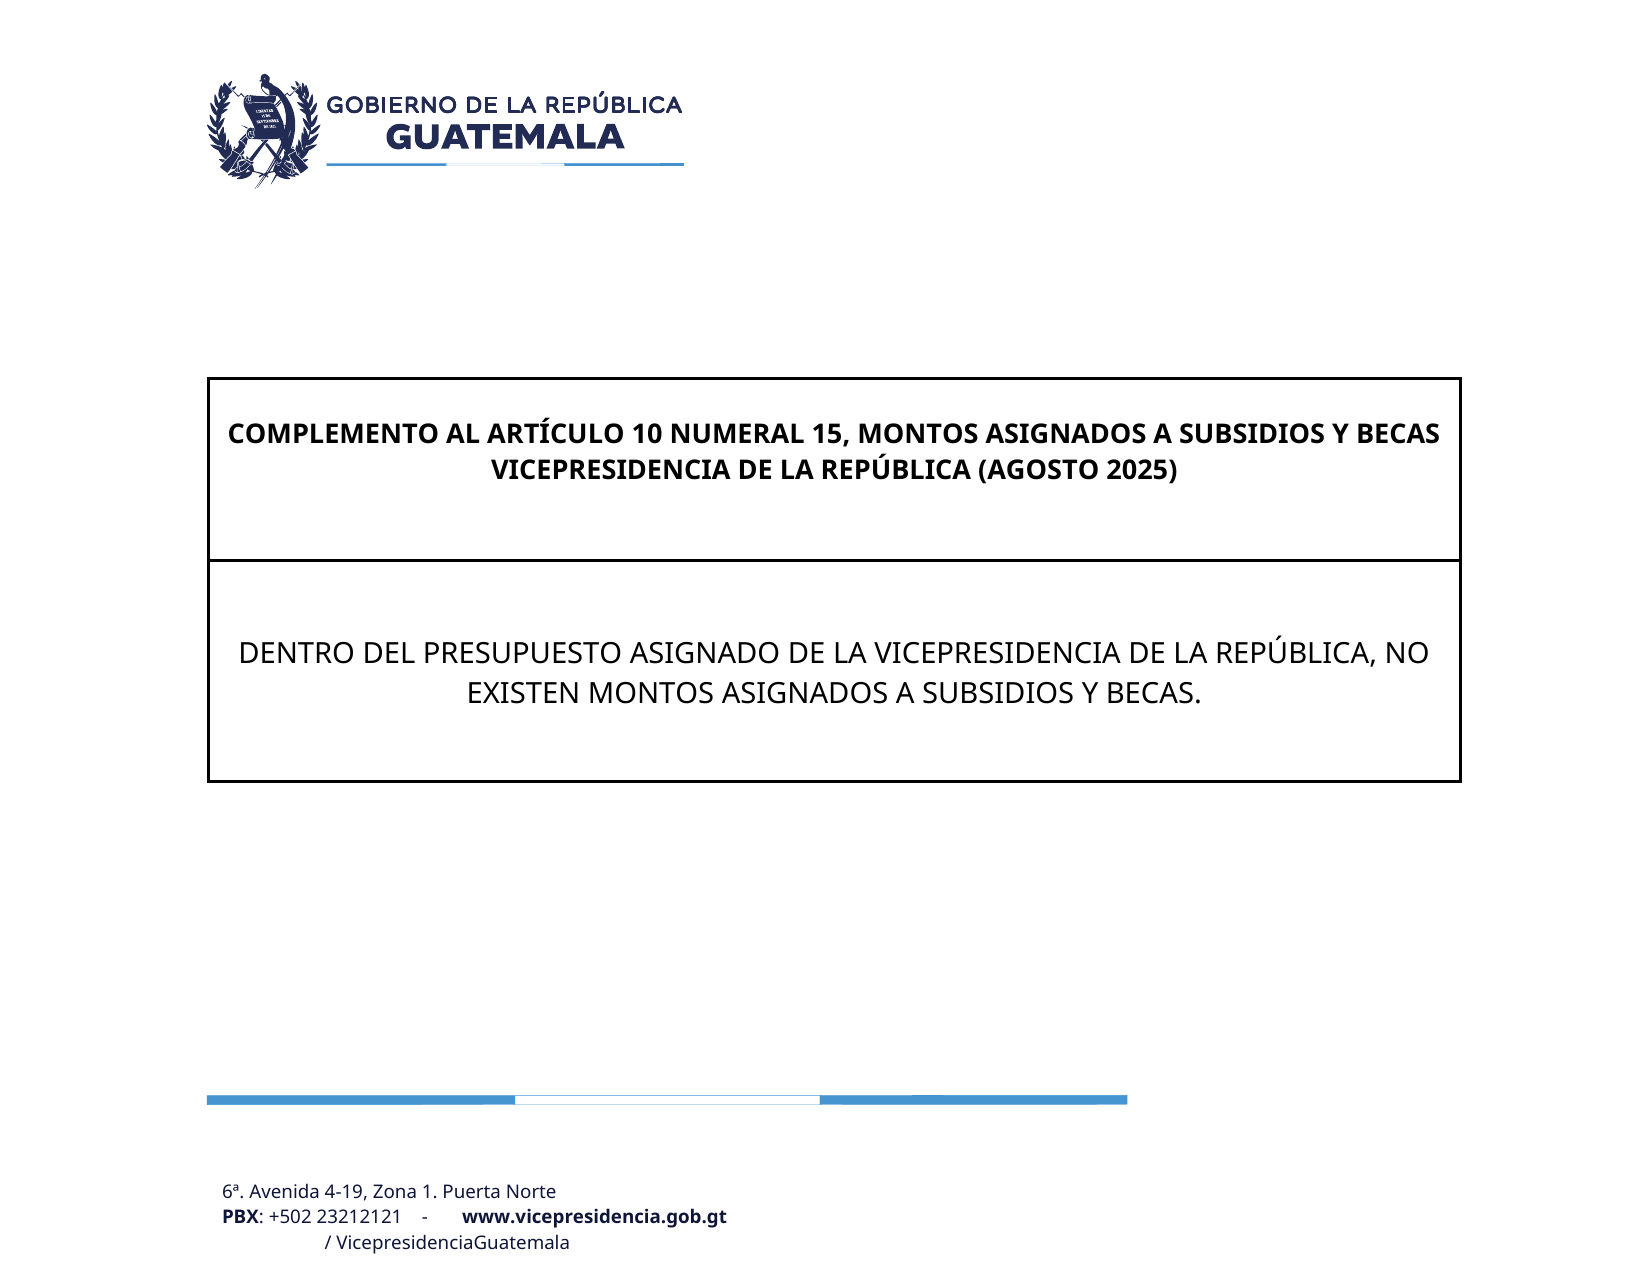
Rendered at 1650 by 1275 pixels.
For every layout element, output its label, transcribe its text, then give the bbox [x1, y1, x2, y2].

table_cell DENTRO DEL PRESUPUESTO ASIGNADO DE LA VICEPRESIDENCIA DE LA REPÚBLICA, NO EXISTEN MONTOS ASIGNADOS A SUBSIDIOS Y BECAS. [210, 562, 1459, 780]
table_header COMPLEMENTO AL ARTÍCULO 10 NUMERAL 15, MONTOS ASIGNADOS A SUBSIDIOS Y BECAS VICEPRESIDENCIA DE LA REPÚBLICA (AGOSTO 2025) [210, 380, 1459, 559]
